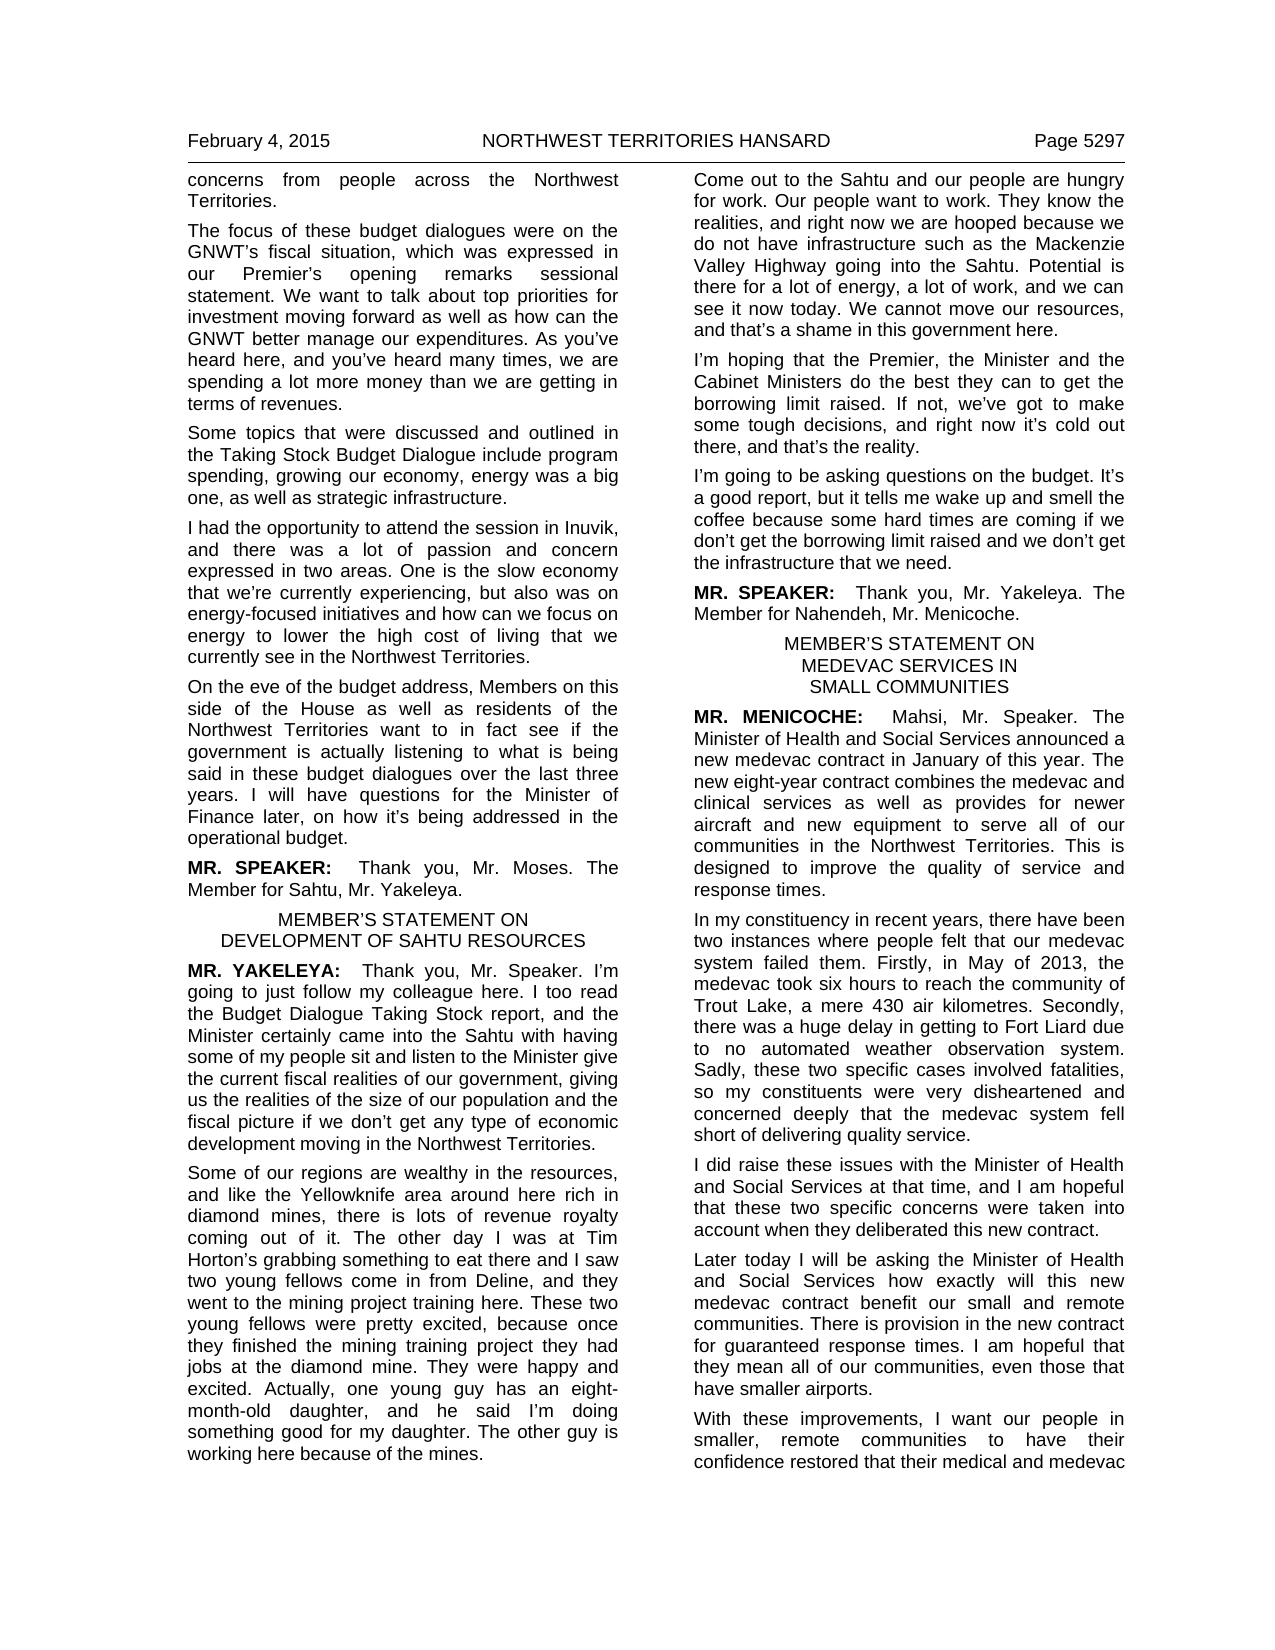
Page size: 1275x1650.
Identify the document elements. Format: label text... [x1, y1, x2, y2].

text MR. SPEAKER: Thank you, Mr. Moses. The Member for Sahtu, Mr. Yakeleya. [187, 857, 619, 900]
subtitle MEMBER’S STATEMENT ON MEDEVAC SERVICES IN SMALL COMMUNITIES [694, 633, 1125, 698]
text Come out to the Sahtu and our people are hungry for work. Our people want to work. They know the realities, and right now we are hooped because we do not have infrastructure such as the Mackenzie Valley Highway going into the Sahtu. Potential is there for a lot of energy, a lot of work, and we can see it now today. We cannot move our resources, and that’s a shame in this government here. [694, 168, 1125, 341]
text Some topics that were discussed and outlined in the Taking Stock Budget Dialogue include program spending, growing our economy, energy was a big one, as well as strategic infrastructure. [187, 422, 619, 508]
text The focus of these budget dialogues were on the GNWT’s fiscal situation, which was expressed in our Premier’s opening remarks sessional statement. We want to talk about top priorities for investment moving forward as well as how can the GNWT better manage our expenditures. As you’ve heard here, and you’ve heard many times, we are spending a lot more money than we are getting in terms of revenues. [187, 220, 619, 414]
text I did raise these issues with the Minister of Health and Social Services at that time, and I am hopeful that these two specific concerns were taken into account when they deliberated this new contract. [694, 1154, 1125, 1240]
subtitle MEMBER’S STATEMENT ON DEVELOPMENT OF SAHTU RESOURCES [187, 908, 619, 951]
text In my constituency in recent years, there have been two instances where people felt that our medevac system failed them. Firstly, in May of 2013, the medevac took six hours to reach the community of Trout Lake, a mere 430 air kilometres. Secondly, there was a huge delay in getting to Fort Liard due to no automated weather observation system. Sadly, these two specific cases involved fatalities, so my constituents were very disheartened and concerned deeply that the medevac system fell short of delivering quality service. [694, 908, 1125, 1146]
text Some of our regions are wealthy in the resources, and like the Yellowknife area around here rich in diamond mines, there is lots of revenue royalty coming out of it. The other day I was at Tim Horton’s grabbing something to eat there and I saw two young fellows come in from Deline, and they went to the mining project training here. These two young fellows were pretty excited, because once they finished the mining training project they had jobs at the diamond mine. They were happy and excited. Actually, one young guy has an eight-month-old daughter, and he said I’m doing something good for my daughter. The other guy is working here because of the mines. [187, 1162, 619, 1464]
text MR. MENICOCHE: Mahsi, Mr. Speaker. The Minister of Health and Social Services announced a new medevac contract in January of this year. The new eight-year contract combines the medevac and clinical services as well as provides for newer aircraft and new equipment to serve all of our communities in the Northwest Territories. This is designed to improve the quality of service and response times. [694, 706, 1125, 900]
text I’m going to be asking questions on the budget. It’s a good report, but it tells me wake up and smell the coffee because some hard times are coming if we don’t get the borrowing limit raised and we don’t get the infrastructure that we need. [694, 465, 1125, 573]
text MR. SPEAKER: Thank you, Mr. Yakeleya. The Member for Nahendeh, Mr. Menicoche. [694, 581, 1125, 624]
text On the eve of the budget address, Members on this side of the House as well as residents of the Northwest Territories want to in fact see if the government is actually listening to what is being said in these budget dialogues over the last three years. I will have questions for the Minister of Finance later, on how it’s being addressed in the operational budget. [187, 676, 619, 848]
text MR. YAKELEYA: Thank you, Mr. Speaker. I’m going to just follow my colleague here. I too read the Budget Dialogue Taking Stock report, and the Minister certainly came into the Sahtu with having some of my people sit and listen to the Minister give the current fiscal realities of our government, giving us the realities of the size of our population and the fiscal picture if we don’t get any type of economic development moving in the Northwest Territories. [187, 960, 619, 1154]
text I’m hoping that the Premier, the Minister and the Cabinet Ministers do the best they can to get the borrowing limit raised. If not, we’ve got to make some tough decisions, and right now it’s cold out there, and that’s the reality. [694, 349, 1125, 457]
text Later today I will be asking the Minister of Health and Social Services how exactly will this new medevac contract benefit our small and remote communities. There is provision in the new contract for guaranteed response times. I am hopeful that they mean all of our communities, even those that have smaller airports. [694, 1248, 1125, 1399]
text I had the opportunity to attend the session in Inuvik, and there was a lot of passion and concern expressed in two areas. One is the slow economy that we’re currently experiencing, but also was on energy-focused initiatives and how can we focus on energy to lower the high cost of living that we currently see in the Northwest Territories. [187, 517, 619, 668]
